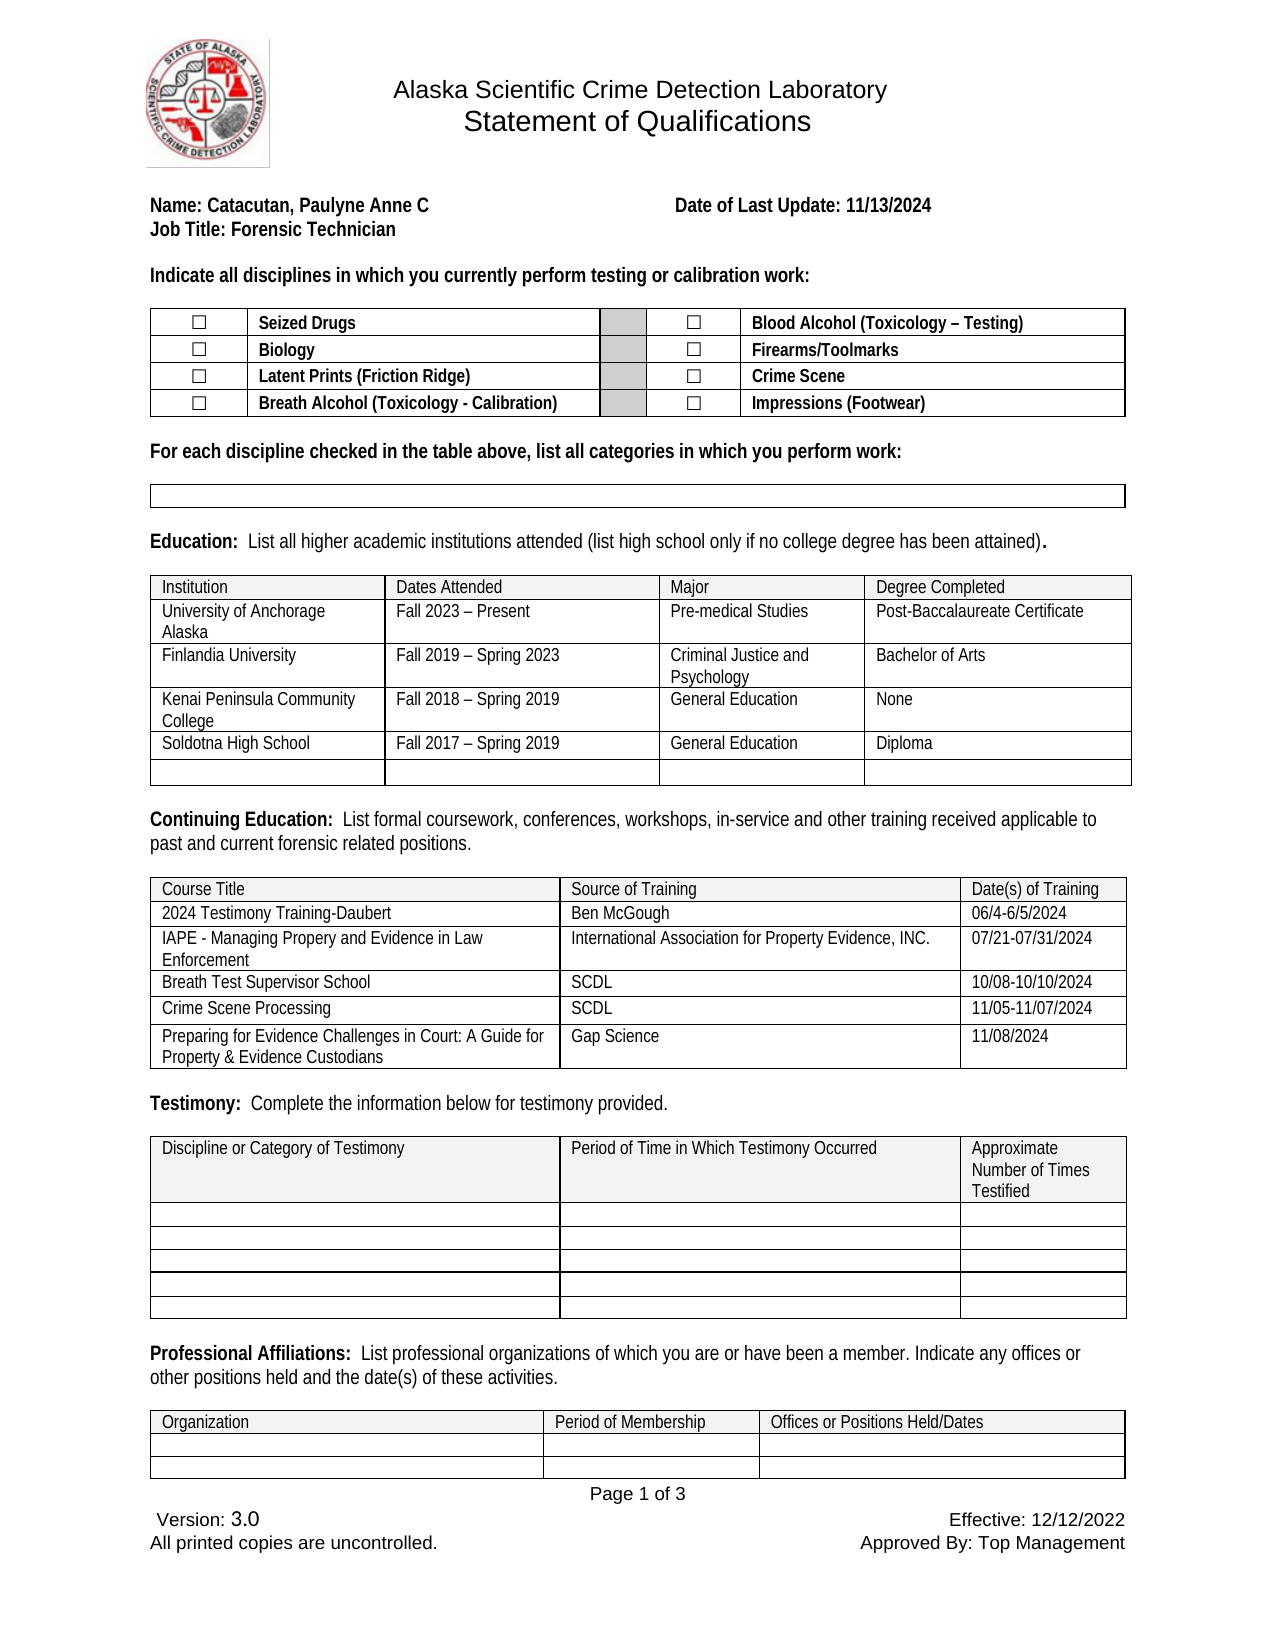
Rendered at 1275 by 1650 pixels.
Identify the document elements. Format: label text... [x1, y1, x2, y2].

text Name: Date of Last Update: [150, 193, 1125, 217]
table_header [151, 1137, 559, 1202]
table_cell [151, 390, 247, 416]
table_cell [151, 1457, 543, 1478]
table_cell 2024 Testimony Training-Daubert [151, 902, 559, 926]
table_cell 07/21-07/31/2024 [961, 927, 1126, 970]
text Education: List all higher academic institutions attended (list high school only if no college degree has been attained). [150, 529, 1125, 553]
table_cell Kenai Peninsula Community College [151, 688, 384, 731]
table_cell Post-Baccalaureate Certificate [865, 600, 1131, 643]
table_header [151, 1411, 543, 1433]
table_cell [961, 1250, 1126, 1271]
table_header [561, 878, 960, 901]
table_cell [561, 1203, 960, 1226]
table_cell SCDL [561, 971, 960, 996]
table_cell Diploma [865, 732, 1131, 759]
table_cell Fall 2018 – Spring 2019 [386, 688, 659, 731]
table_cell [760, 1457, 1124, 1478]
table_cell [601, 390, 646, 416]
table_header [961, 1137, 1126, 1202]
table_cell Biology [248, 336, 599, 362]
table_cell [151, 760, 384, 785]
table_cell [561, 1227, 960, 1249]
table_cell [647, 336, 740, 362]
picture [145, 39, 270, 169]
table_cell 10/08-10/10/2024 [961, 971, 1126, 996]
table_header [760, 1411, 1124, 1433]
text Job Title: [150, 217, 1125, 241]
table_header [561, 1137, 960, 1202]
table_cell [151, 1273, 559, 1296]
table_cell Soldotna High School [151, 732, 384, 759]
table_header [961, 878, 1126, 901]
table_header Seized Drugs [248, 309, 599, 335]
table_cell [961, 1273, 1126, 1296]
table_header Blood Alcohol (Toxicology – Testing) [741, 309, 1124, 335]
table_cell Gap Science [561, 1025, 960, 1068]
table_cell [151, 336, 247, 362]
table_header [386, 576, 659, 599]
table_cell General Education [660, 732, 864, 759]
table_cell [151, 1297, 559, 1318]
table_cell [544, 1457, 759, 1478]
table_cell IAPE - Managing Propery and Evidence in Law Enforcement [151, 927, 559, 970]
table_cell Firearms/Toolmarks [741, 336, 1124, 362]
table_cell [151, 1250, 559, 1271]
table_cell [660, 760, 864, 785]
table_cell Fall 2017 – Spring 2019 [386, 732, 659, 759]
table_header [601, 309, 646, 335]
table_cell [961, 1297, 1126, 1318]
table_cell [386, 760, 659, 785]
table_cell [865, 760, 1131, 785]
table_cell [151, 363, 247, 389]
table_cell None [865, 688, 1131, 731]
table_header [647, 309, 740, 335]
table_header [151, 576, 384, 599]
table_cell [151, 1434, 543, 1456]
table_cell [601, 336, 646, 362]
table_cell University of Anchorage Alaska [151, 600, 384, 643]
table_cell 11/08/2024 [961, 1025, 1126, 1068]
table_cell [647, 390, 740, 416]
table_header [151, 878, 559, 901]
table_cell [561, 1297, 960, 1318]
table_cell 06/4-6/5/2024 [961, 902, 1126, 926]
table_cell [544, 1434, 759, 1456]
table_cell 11/05-11/07/2024 [961, 997, 1126, 1024]
table_header [544, 1411, 759, 1433]
table_header [865, 576, 1131, 599]
table_header [660, 576, 864, 599]
text For each discipline checked in the table above, list all categories in which you perform work: [150, 439, 1125, 463]
table_cell Finlandia University [151, 644, 384, 687]
table_cell Fall 2023 – Present [386, 600, 659, 643]
table_cell Ben McGough [561, 902, 960, 926]
table_cell [961, 1227, 1126, 1249]
table_header [151, 485, 1124, 507]
table_cell SCDL [561, 997, 960, 1024]
table_cell [151, 1227, 559, 1249]
table_cell Criminal Justice and Psychology [660, 644, 864, 687]
table_cell Pre-medical Studies [660, 600, 864, 643]
table_cell Impressions (Footwear) [741, 390, 1124, 416]
table_cell Breath Test Supervisor School [151, 971, 559, 996]
table_cell [151, 1203, 559, 1226]
table_cell [561, 1250, 960, 1271]
table_cell Bachelor of Arts [865, 644, 1131, 687]
table_cell [760, 1434, 1124, 1456]
table_cell Latent Prints (Friction Ridge) [248, 363, 599, 389]
table_cell Crime Scene [741, 363, 1124, 389]
table_cell International Association for Property Evidence, INC. [561, 927, 960, 970]
table_cell Crime Scene Processing [151, 997, 559, 1024]
table_cell Breath Alcohol (Toxicology - Calibration) [248, 390, 599, 416]
table_cell [961, 1203, 1126, 1226]
table_cell [601, 363, 646, 389]
table_cell Preparing for Evidence Challenges in Court: A Guide for Property & Evidence Custodians [151, 1025, 559, 1068]
table_cell Fall 2019 – Spring 2023 [386, 644, 659, 687]
text Indicate all disciplines in which you currently perform testing or calibration work: [150, 263, 1125, 287]
table_header [151, 309, 247, 335]
table_cell [561, 1273, 960, 1296]
table_cell [647, 363, 740, 389]
table_cell General Education [660, 688, 864, 731]
